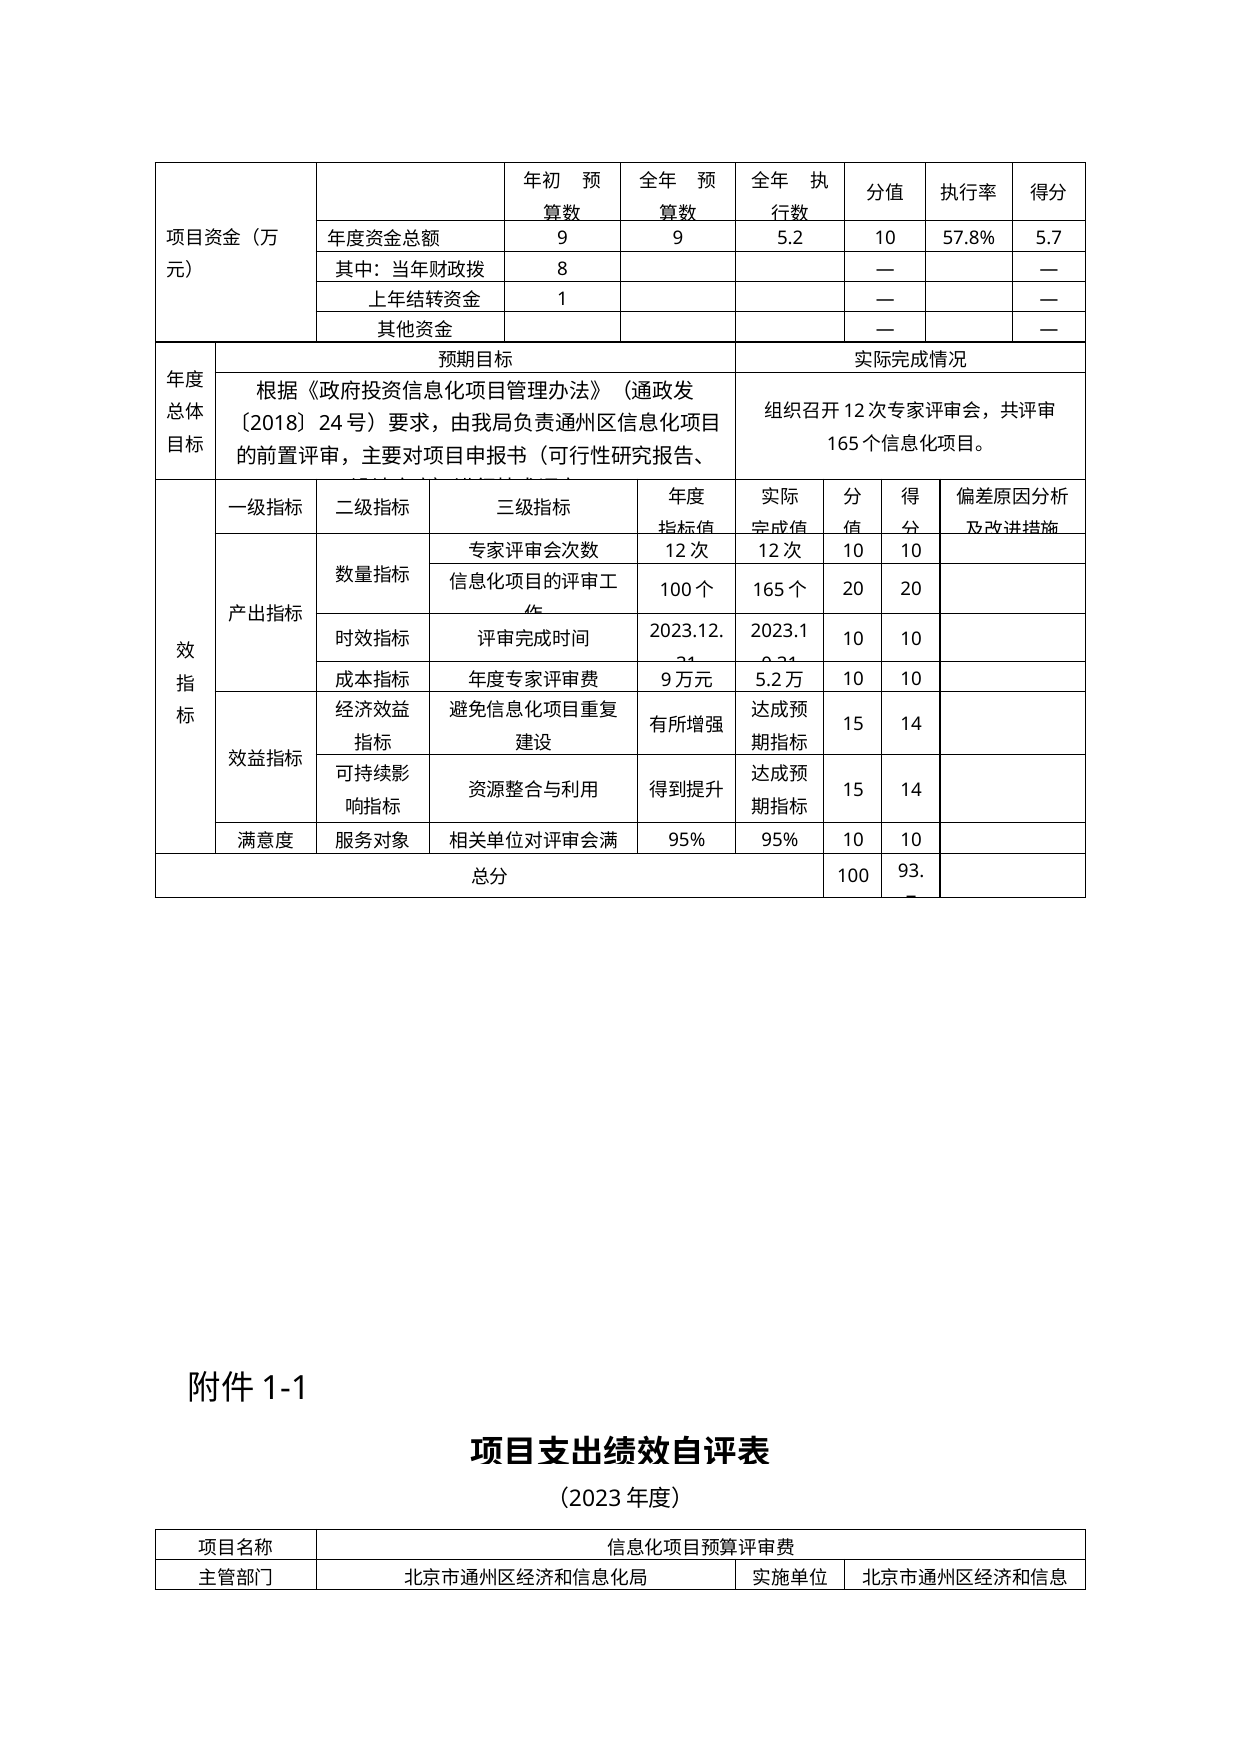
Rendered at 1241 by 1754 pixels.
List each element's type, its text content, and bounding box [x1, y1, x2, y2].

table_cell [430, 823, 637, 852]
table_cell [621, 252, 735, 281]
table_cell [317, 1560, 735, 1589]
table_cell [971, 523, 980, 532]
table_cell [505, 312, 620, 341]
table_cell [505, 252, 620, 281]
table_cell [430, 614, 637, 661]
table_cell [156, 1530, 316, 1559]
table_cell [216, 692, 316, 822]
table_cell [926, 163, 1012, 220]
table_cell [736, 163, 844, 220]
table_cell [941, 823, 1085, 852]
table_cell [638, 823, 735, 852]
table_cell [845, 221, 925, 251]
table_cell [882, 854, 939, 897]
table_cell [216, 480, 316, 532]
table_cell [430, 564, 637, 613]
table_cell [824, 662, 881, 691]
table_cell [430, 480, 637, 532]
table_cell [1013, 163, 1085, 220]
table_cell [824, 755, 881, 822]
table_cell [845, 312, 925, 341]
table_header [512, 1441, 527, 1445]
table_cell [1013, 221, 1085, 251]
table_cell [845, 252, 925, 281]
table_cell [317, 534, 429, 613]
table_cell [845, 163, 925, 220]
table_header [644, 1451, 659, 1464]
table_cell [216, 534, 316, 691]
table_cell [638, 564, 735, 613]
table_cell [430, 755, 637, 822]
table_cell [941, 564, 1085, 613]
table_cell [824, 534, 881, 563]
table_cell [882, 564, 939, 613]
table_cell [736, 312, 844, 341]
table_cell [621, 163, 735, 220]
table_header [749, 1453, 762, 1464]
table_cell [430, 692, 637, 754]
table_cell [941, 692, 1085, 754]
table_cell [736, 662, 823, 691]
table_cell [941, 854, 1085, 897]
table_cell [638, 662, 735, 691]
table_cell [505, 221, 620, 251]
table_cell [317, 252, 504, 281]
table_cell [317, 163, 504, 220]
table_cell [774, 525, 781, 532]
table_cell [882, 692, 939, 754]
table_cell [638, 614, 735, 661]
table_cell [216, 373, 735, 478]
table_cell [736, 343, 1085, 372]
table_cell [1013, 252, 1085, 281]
text 附件1-1 [187, 1353, 1053, 1418]
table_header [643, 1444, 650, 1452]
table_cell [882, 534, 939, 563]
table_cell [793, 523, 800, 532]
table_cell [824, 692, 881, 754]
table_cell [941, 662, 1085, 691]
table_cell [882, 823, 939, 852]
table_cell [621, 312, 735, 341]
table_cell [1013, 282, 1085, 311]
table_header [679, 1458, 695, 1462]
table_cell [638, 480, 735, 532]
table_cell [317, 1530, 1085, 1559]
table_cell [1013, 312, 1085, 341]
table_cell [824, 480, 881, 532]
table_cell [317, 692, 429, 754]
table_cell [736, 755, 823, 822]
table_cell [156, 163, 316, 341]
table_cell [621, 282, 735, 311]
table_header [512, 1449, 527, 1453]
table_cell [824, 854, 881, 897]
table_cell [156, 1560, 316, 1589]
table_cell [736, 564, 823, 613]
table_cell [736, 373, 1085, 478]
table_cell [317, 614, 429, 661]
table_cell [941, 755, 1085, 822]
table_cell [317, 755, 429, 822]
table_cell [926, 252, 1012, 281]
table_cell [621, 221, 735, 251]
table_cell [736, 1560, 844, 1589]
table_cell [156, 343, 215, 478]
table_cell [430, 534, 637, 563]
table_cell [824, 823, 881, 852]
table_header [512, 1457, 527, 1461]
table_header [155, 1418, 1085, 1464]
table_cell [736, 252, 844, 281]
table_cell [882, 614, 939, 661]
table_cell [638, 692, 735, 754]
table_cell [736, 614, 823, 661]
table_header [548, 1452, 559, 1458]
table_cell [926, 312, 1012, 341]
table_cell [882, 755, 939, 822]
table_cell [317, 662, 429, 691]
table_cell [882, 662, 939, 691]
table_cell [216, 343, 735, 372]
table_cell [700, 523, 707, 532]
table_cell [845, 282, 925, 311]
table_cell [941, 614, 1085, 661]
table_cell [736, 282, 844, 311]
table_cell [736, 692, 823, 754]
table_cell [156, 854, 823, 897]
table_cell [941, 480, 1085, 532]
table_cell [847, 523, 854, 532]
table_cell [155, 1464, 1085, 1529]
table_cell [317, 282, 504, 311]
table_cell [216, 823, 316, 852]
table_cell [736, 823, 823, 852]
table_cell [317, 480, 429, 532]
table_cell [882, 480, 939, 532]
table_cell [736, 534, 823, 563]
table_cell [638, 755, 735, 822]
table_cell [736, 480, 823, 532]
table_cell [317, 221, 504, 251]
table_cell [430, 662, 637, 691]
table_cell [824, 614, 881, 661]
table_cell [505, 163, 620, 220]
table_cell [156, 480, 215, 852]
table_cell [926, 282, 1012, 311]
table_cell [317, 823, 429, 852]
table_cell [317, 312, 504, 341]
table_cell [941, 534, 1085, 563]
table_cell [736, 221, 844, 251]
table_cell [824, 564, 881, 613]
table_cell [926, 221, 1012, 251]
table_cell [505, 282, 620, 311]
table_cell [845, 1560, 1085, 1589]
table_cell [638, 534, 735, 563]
